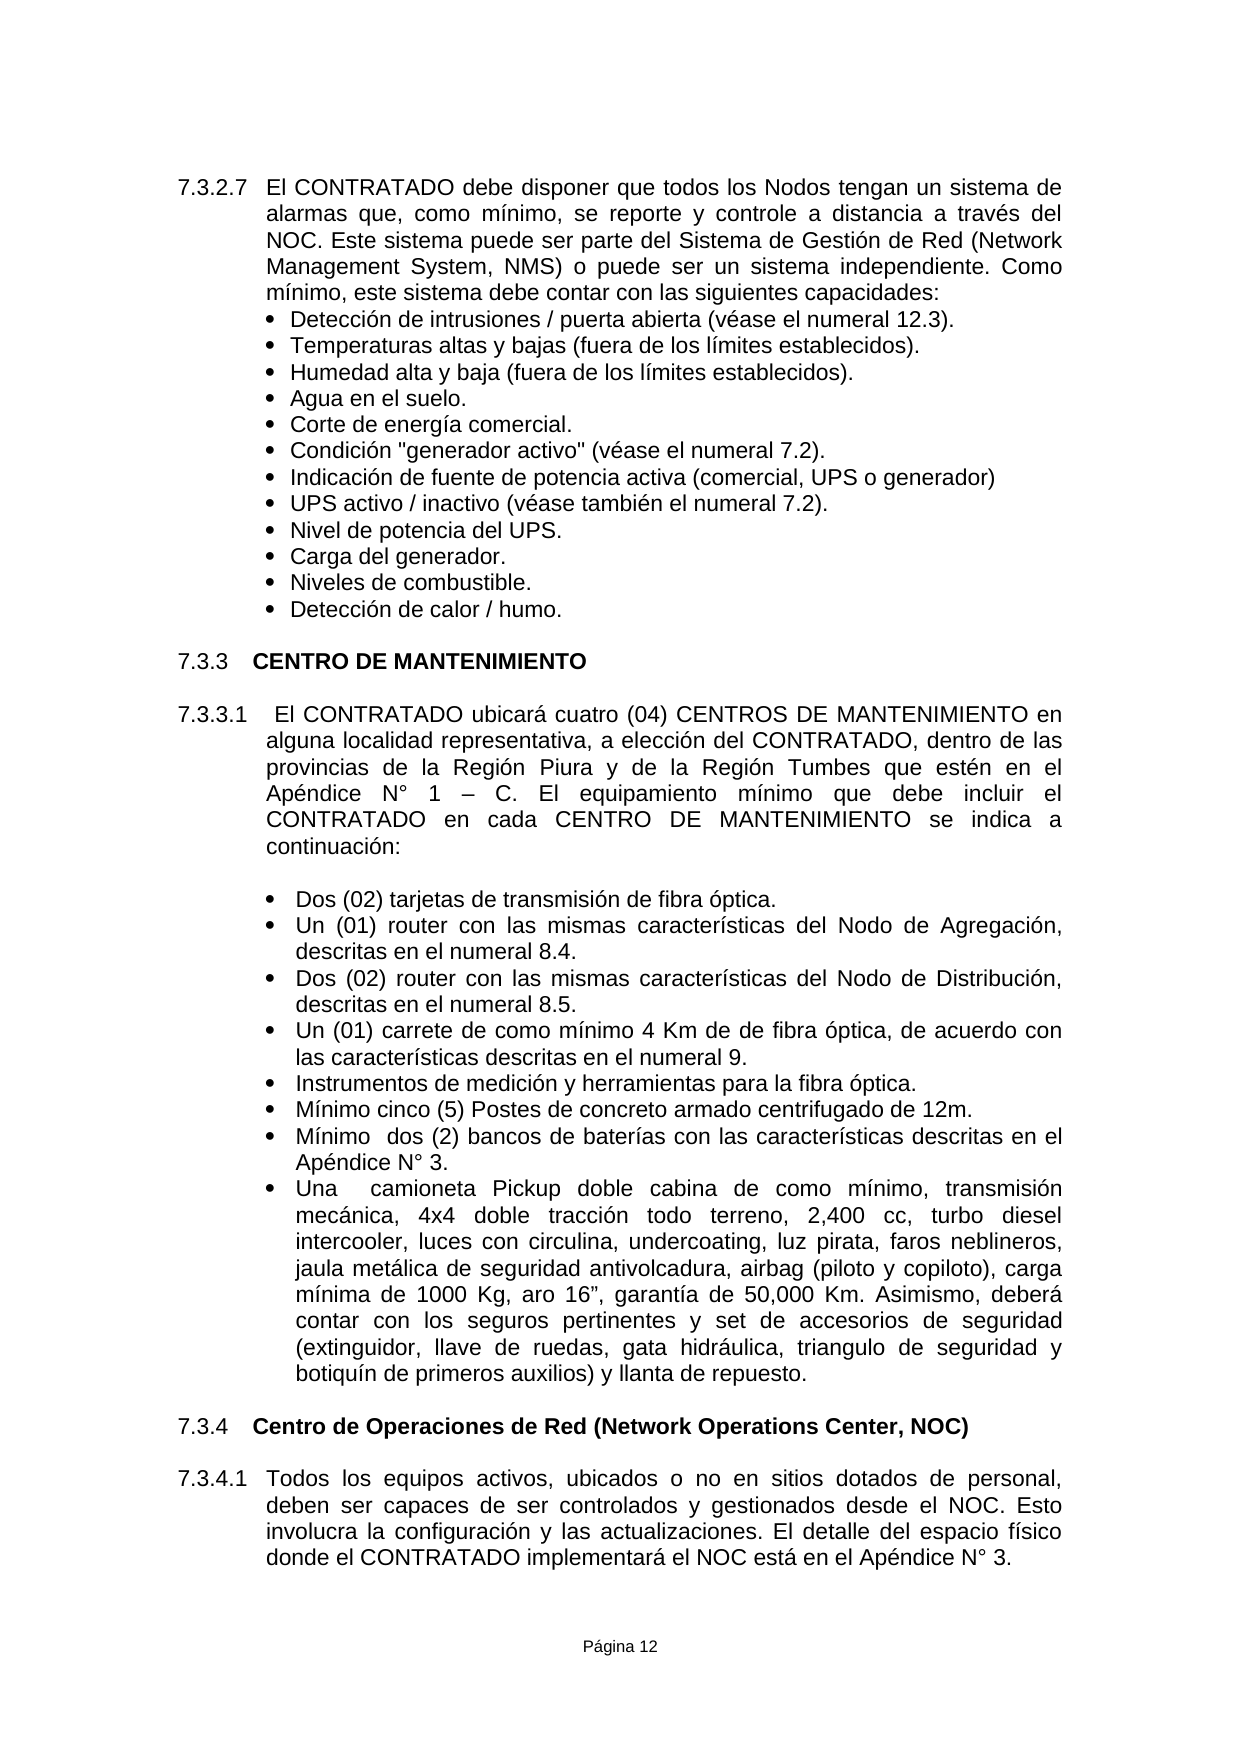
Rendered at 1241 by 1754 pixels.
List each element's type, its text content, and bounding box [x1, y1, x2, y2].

list Detección de calor / humo. [266, 596, 1063, 622]
list Un (01) carrete de como mínimo 4 Km de de fibra óptica, de acuerdo con las características descritas en el numeral 9. [266, 1017, 1063, 1070]
list Una camioneta Pickup doble cabina de como mínimo, transmisión mecánica, 4x4 doble tracción todo terreno, 2,400 cc, turbo diesel intercooler, luces con circulina, undercoating, luz pirata, faros neblineros, jaula metálica de seguridad antivolcadura, airbag (piloto y copiloto), carga mínima de 1000 Kg, aro 16”, garantía de 50,000 Km. Asimismo, deberá contar con los seguros pertinentes y set de accesorios de seguridad (extinguidor, llave de ruedas, gata hidráulica, triangulo de seguridad y botiquín de primeros auxilios) y llanta de repuesto. [266, 1175, 1063, 1386]
list Detección de intrusiones / puerta abierta (véase el numeral 12.3). [266, 306, 1063, 332]
list CENTRO DE MANTENIMIENTO [177, 648, 1063, 675]
list Todos los equipos activos, ubicados o no en sitios dotados de personal, deben ser capaces de ser controlados y gestionados desde el NOC. Esto involucra la configuración y las actualizaciones. El detalle del espacio físico donde el CONTRATADO implementará el NOC está en el Apéndice N° 3. [177, 1465, 1063, 1571]
list Dos (02) tarjetas de transmisión de fibra óptica. [266, 886, 1063, 912]
list Humedad alta y baja (fuera de los límites establecidos). [266, 358, 1063, 385]
list Indicación de fuente de potencia activa (comercial, UPS o generador) [266, 464, 1063, 490]
list Instrumentos de medición y herramientas para la fibra óptica. [266, 1070, 1063, 1096]
list Mínimo cinco (5) Postes de concreto armado centrifugado de 12m. [266, 1096, 1063, 1123]
list Nivel de potencia del UPS. [266, 517, 1063, 543]
list Corte de energía comercial. [266, 411, 1063, 437]
list Dos (02) router con las mismas características del Nodo de Distribución, descritas en el numeral 8.5. [266, 964, 1063, 1017]
list UPS activo / inactivo (véase también el numeral 7.2). [266, 490, 1063, 517]
list El CONTRATADO debe disponer que todos los Nodos tengan un sistema de alarmas que, como mínimo, se reporte y controle a distancia a través del NOC. Este sistema puede ser parte del Sistema de Gestión de Red (Network Management System, NMS) o puede ser un sistema independiente. Como mínimo, este sistema debe contar con las siguientes capacidades: [177, 174, 1063, 306]
list Temperaturas altas y bajas (fuera de los límites establecidos). [266, 332, 1063, 358]
list Un (01) router con las mismas características del Nodo de Agregación, descritas en el numeral 8.4. [266, 912, 1063, 964]
list Mínimo dos (2) bancos de baterías con las características descritas en el Apéndice N° 3. [266, 1123, 1063, 1175]
list Niveles de combustible. [266, 569, 1063, 596]
list Carga del generador. [266, 543, 1063, 569]
list Condición "generador activo" (véase el numeral 7.2). [266, 437, 1063, 464]
list Centro de Operaciones de Red (Network Operations Center, NOC) [177, 1413, 1063, 1439]
list El CONTRATADO ubicará cuatro (04) CENTROS DE MANTENIMIENTO en alguna localidad representativa, a elección del CONTRATADO, dentro de las provincias de la Región Piura y de la Región Tumbes que estén en el Apéndice N° 1 – C. El equipamiento mínimo que debe incluir el CONTRATADO en cada CENTRO DE MANTENIMIENTO se indica a continuación: [177, 701, 1063, 859]
list Agua en el suelo. [266, 385, 1063, 411]
